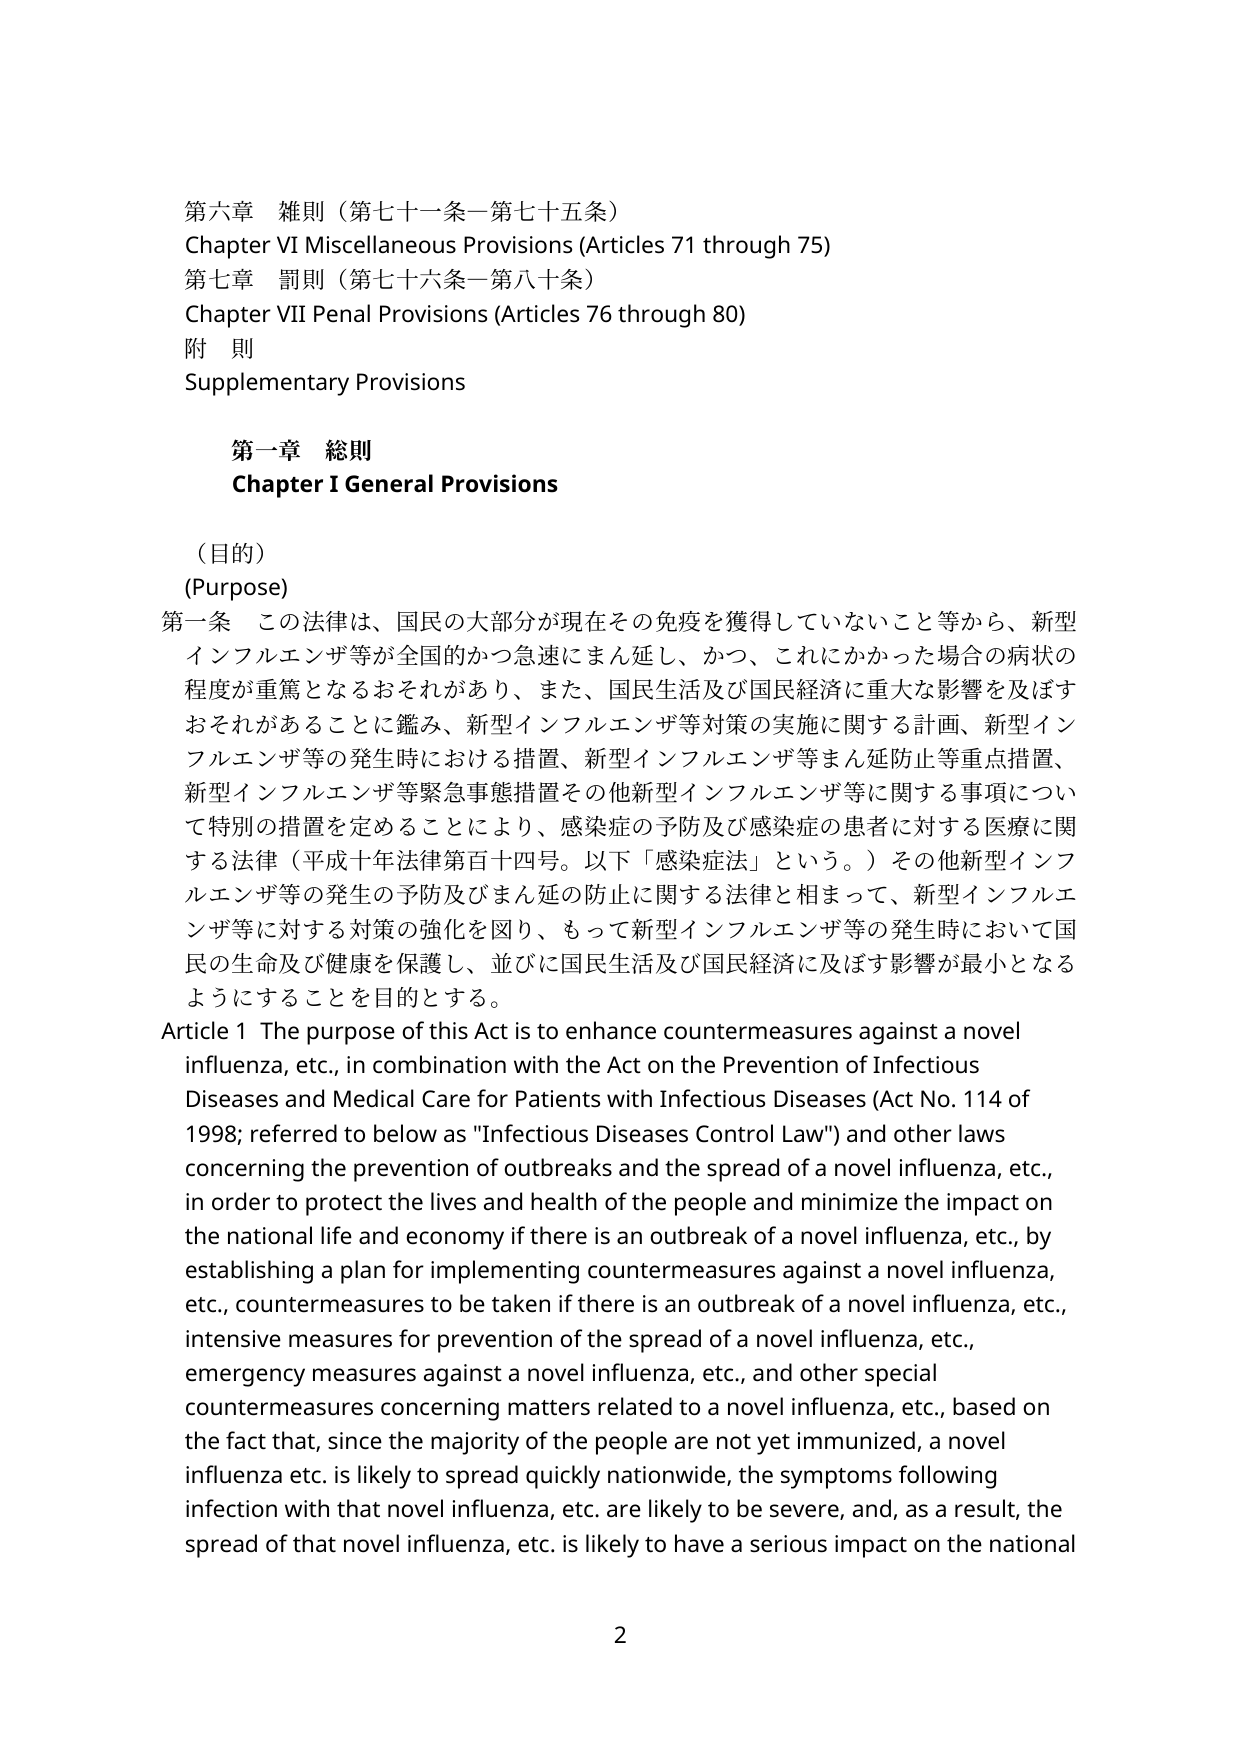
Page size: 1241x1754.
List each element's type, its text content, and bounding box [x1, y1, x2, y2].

text 附 則 [184, 330, 1079, 364]
text （目的） [184, 535, 1079, 569]
text Chapter I General Provisions [230, 467, 1079, 501]
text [161, 1014, 1079, 1560]
text 第一章 総則 [230, 433, 1079, 467]
text Chapter VII Penal Provisions (Articles 76 through 80) [184, 296, 1079, 330]
text 第七章 罰則（第七十六条―第八十条） [184, 262, 1079, 296]
text 第六章 雑則（第七十一条―第七十五条） [184, 194, 1079, 228]
text Chapter VI Miscellaneous Provisions (Articles 71 through 75) [184, 228, 1079, 262]
text (Purpose) [184, 569, 1079, 604]
text Supplementary Provisions [184, 364, 1079, 399]
text 第一条 この法律は、国民の大部分が現在その免疫を獲得していないこと等から、新型インフルエンザ等が全国的かつ急速にまん延し、かつ、これにかかった場合の病状の程度が重篤となるおそれがあり、また、国民生活及び国民経済に重大な影響を及ぼすおそれがあることに鑑み、新型インフルエンザ等対策の実施に関する計画、新型インフルエンザ等の発生時における措置、新型インフルエンザ等まん延防止等重点措置、新型インフルエンザ等緊急事態措置その他新型インフルエンザ等に関する事項について特別の措置を定めることにより、感染症の予防及び感染症の患者に対する医療に関する法律（平成十年法律第百十四号。以下「感染症法」という。）その他新型インフルエンザ等の発生の予防及びまん延の防止に関する法律と相まって、新型インフルエンザ等に対する対策の強化を図り、もって新型インフルエンザ等の発生時において国民の生命及び健康を保護し、並びに国民生活及び国民経済に及ぼす影響が最小となるようにすることを目的とする。 [161, 604, 1079, 1014]
